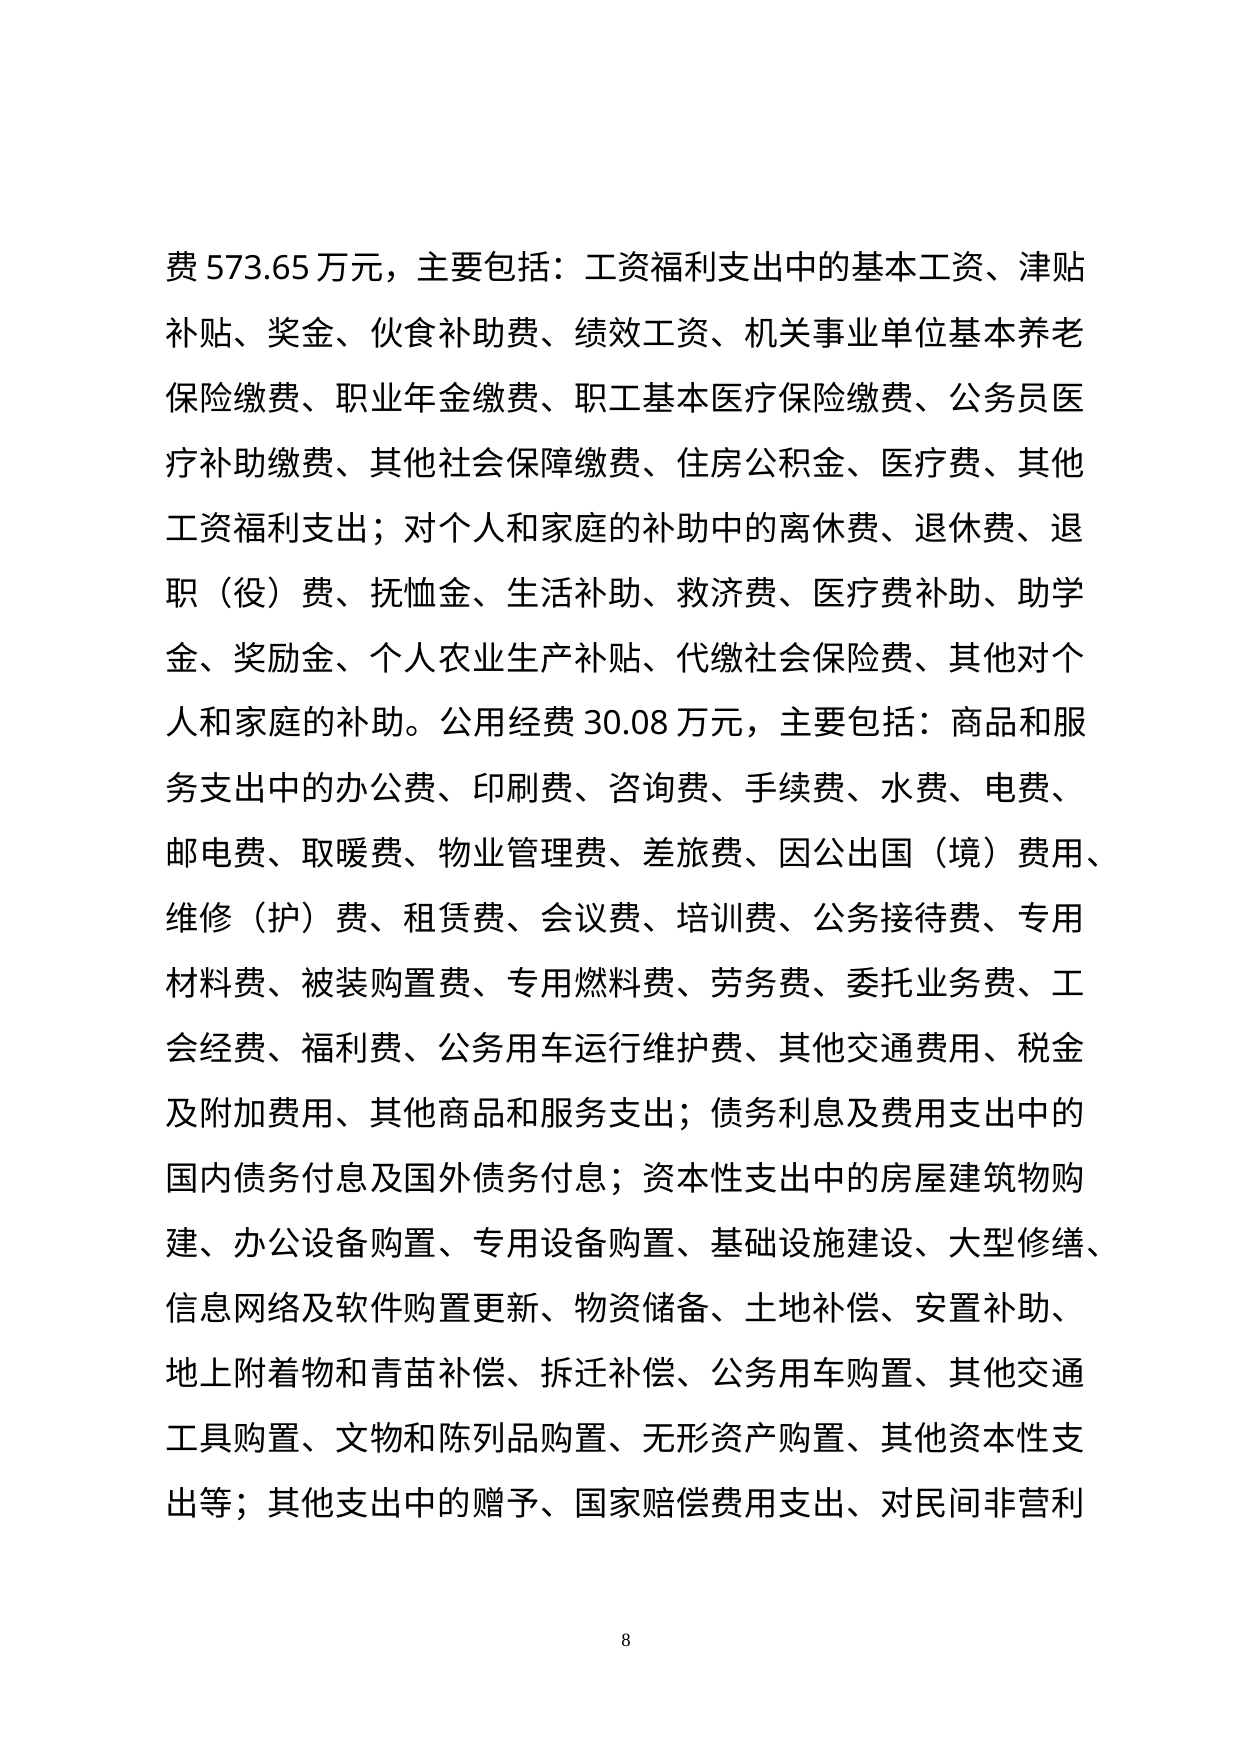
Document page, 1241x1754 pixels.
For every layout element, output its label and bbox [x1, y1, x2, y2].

text [165, 233, 1087, 1533]
